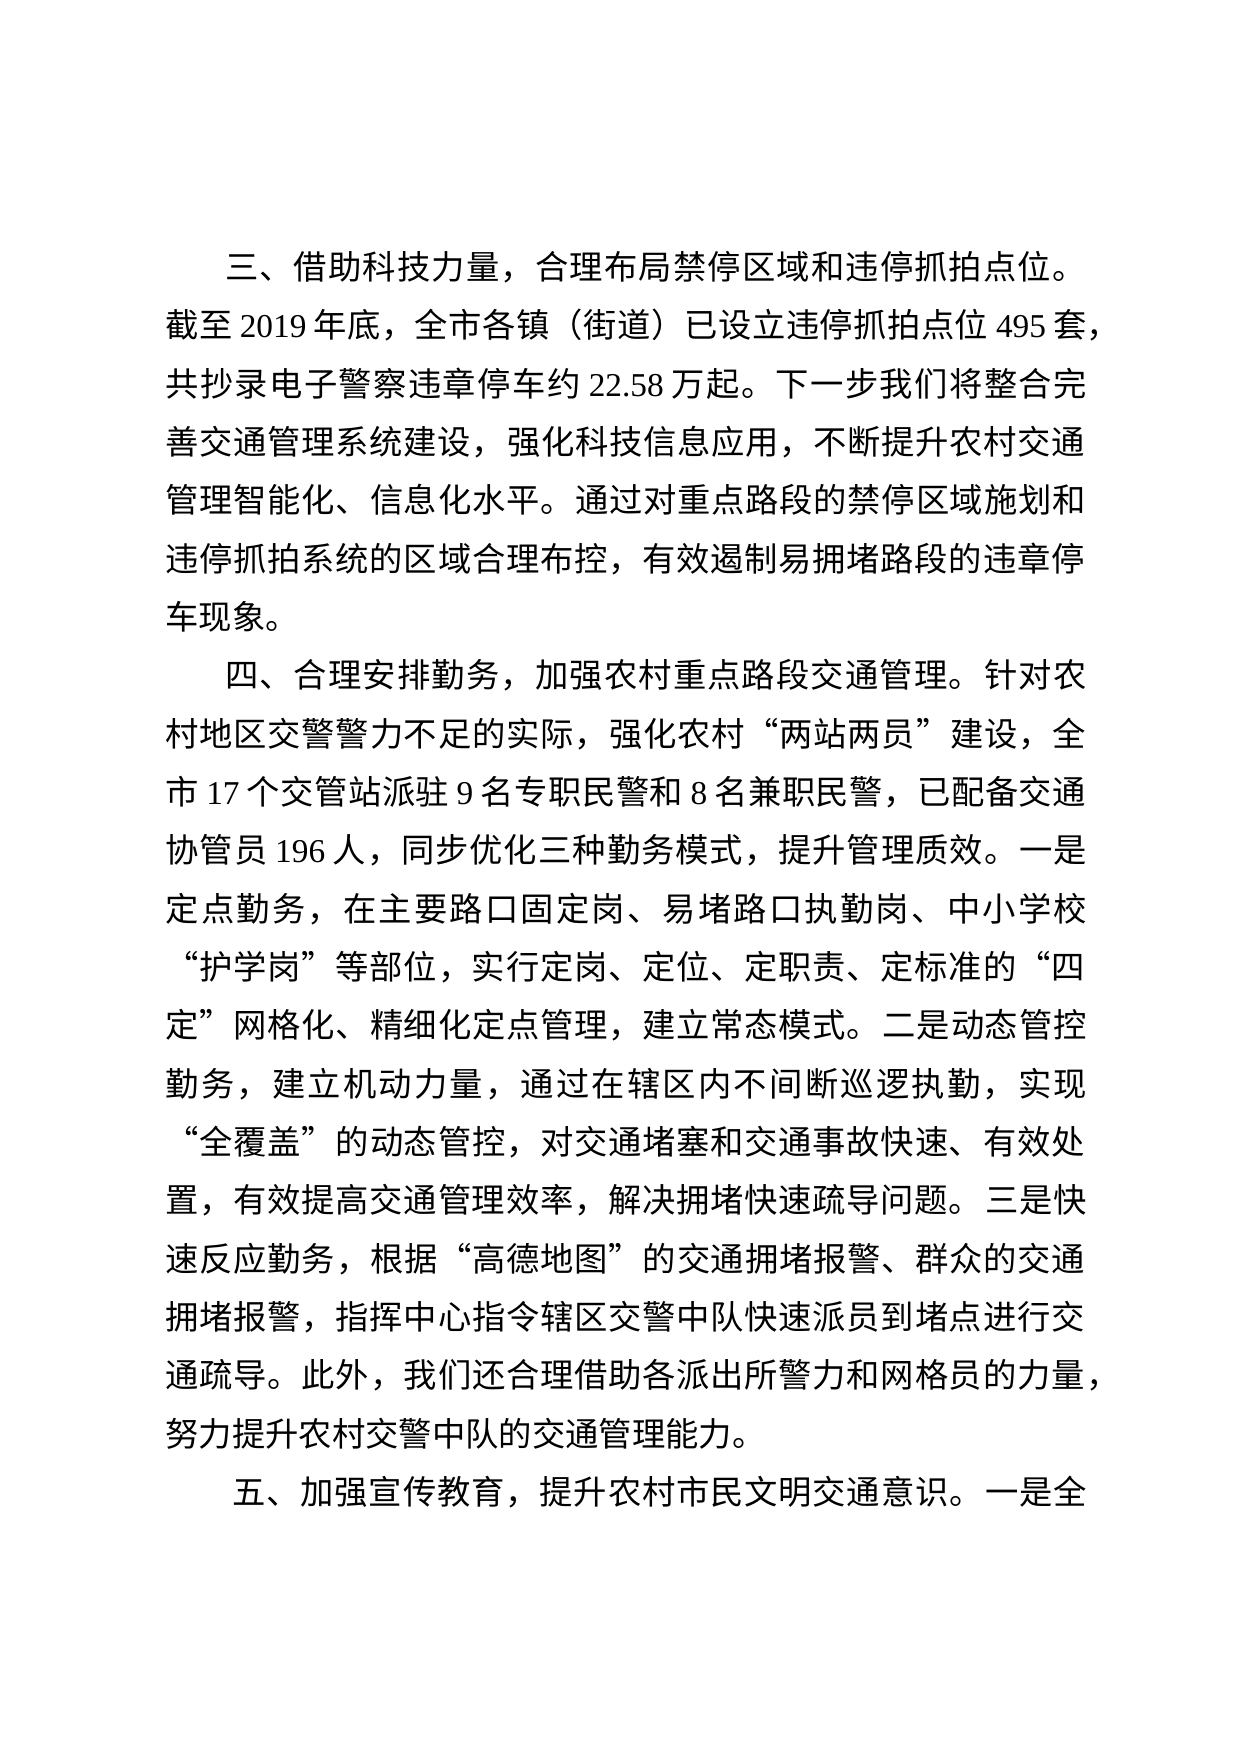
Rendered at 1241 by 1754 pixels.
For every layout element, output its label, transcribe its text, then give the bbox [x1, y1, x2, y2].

text 四、合理安排勤务，加强农村重点路段交通管理。针对农村地区交警警力不足的实际，强化农村“两站两员”建设，全市17个交管站派驻9名专职民警和8名兼职民警，已配备交通协管员196人，同步优化三种勤务模式，提升管理质效。一是定点勤务，在主要路口固定岗、易堵路口执勤岗、中小学校“护学岗”等部位，实行定岗、定位、定职责、定标准的“四定”网格化、精细化定点管理，建立常态模式。二是动态管控勤务，建立机动力量，通过在辖区内不间断巡逻执勤，实现“全覆盖”的动态管控，对交通堵塞和交通事故快速、有效处置，有效提高交通管理效率，解决拥堵快速疏导问题。三是快速反应勤务，根据“高德地图”的交通拥堵报警、群众的交通拥堵报警，指挥中心指令辖区交警中队快速派员到堵点进行交通疏导。此外，我们还合理借助各派出所警力和网格员的力量，努力提升农村交警中队的交通管理能力。 [165, 641, 1087, 1458]
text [165, 1458, 1087, 1523]
text 三、借助科技力量，合理布局禁停区域和违停抓拍点位。截至2019年底，全市各镇（街道）已设立违停抓拍点位495套，共抄录电子警察违章停车约22.58万起。下一步我们将整合完善交通管理系统建设，强化科技信息应用，不断提升农村交通管理智能化、信息化水平。通过对重点路段的禁停区域施划和违停抓拍系统的区域合理布控，有效遏制易拥堵路段的违章停车现象。 [165, 233, 1087, 641]
